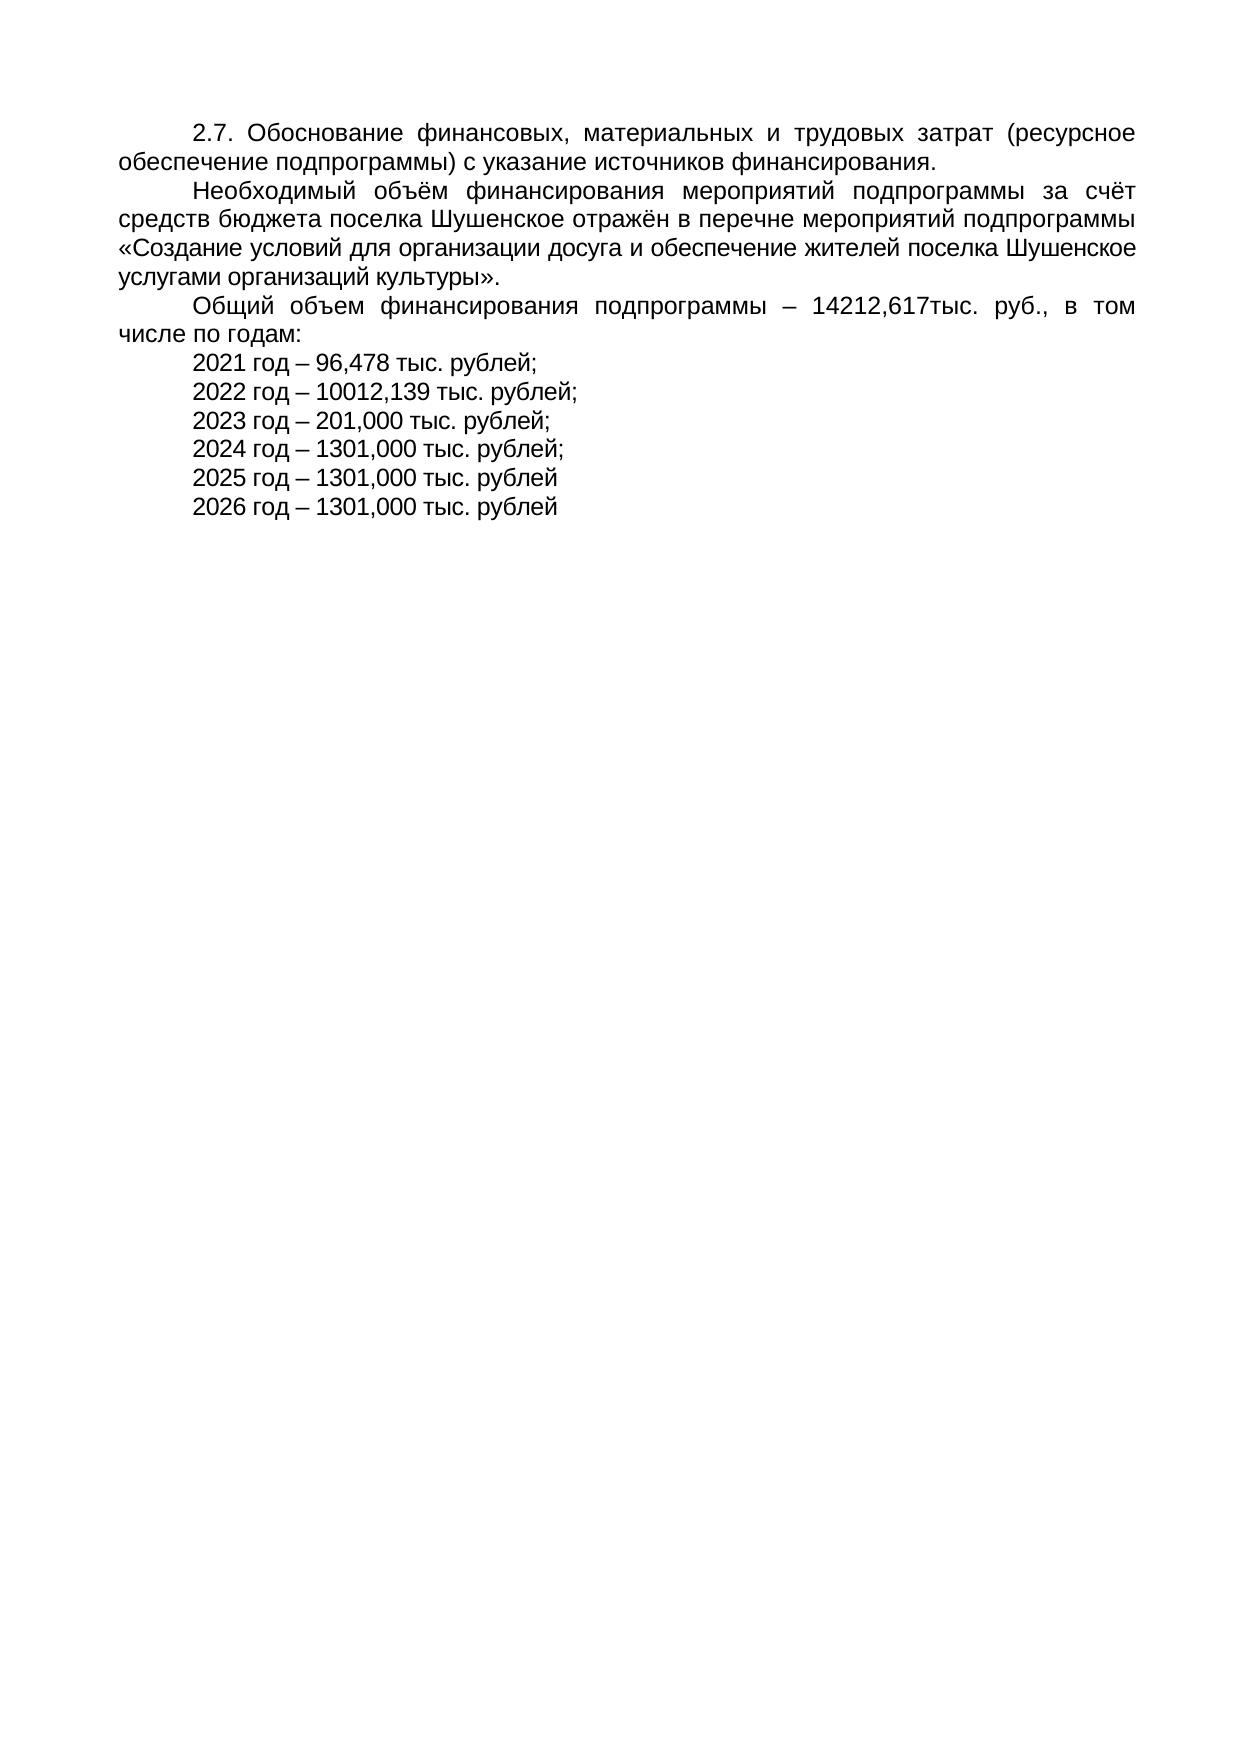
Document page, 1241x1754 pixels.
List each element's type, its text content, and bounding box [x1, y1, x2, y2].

text 2025 год – 1301,000 тыс. рублей [118, 463, 1137, 492]
text 2.7. Обоснование финансовых, материальных и трудовых затрат (ресурсное обеспечение подпрограммы) с указание источников финансирования. [118, 118, 1137, 176]
text 2021 год – 96,478 тыс. рублей; [118, 348, 1137, 377]
text 2024 год – 1301,000 тыс. рублей; [118, 434, 1137, 463]
text 2026 год – 1301,000 тыс. рублей [118, 492, 1137, 521]
text Необходимый объём финансирования мероприятий подпрограммы за счёт средств бюджета поселка Шушенское отражён в перечне мероприятий подпрограммы «Создание условий для организации досуга и обеспечение жителей поселка Шушенское услугами организаций культуры». [118, 176, 1137, 291]
text 2023 год – 201,000 тыс. рублей; [118, 406, 1137, 434]
text 2022 год – 10012,139 тыс. рублей; [118, 377, 1137, 406]
text Общий объем финансирования подпрограммы – 14212,617тыс. руб., в том числе по годам: [118, 291, 1137, 348]
